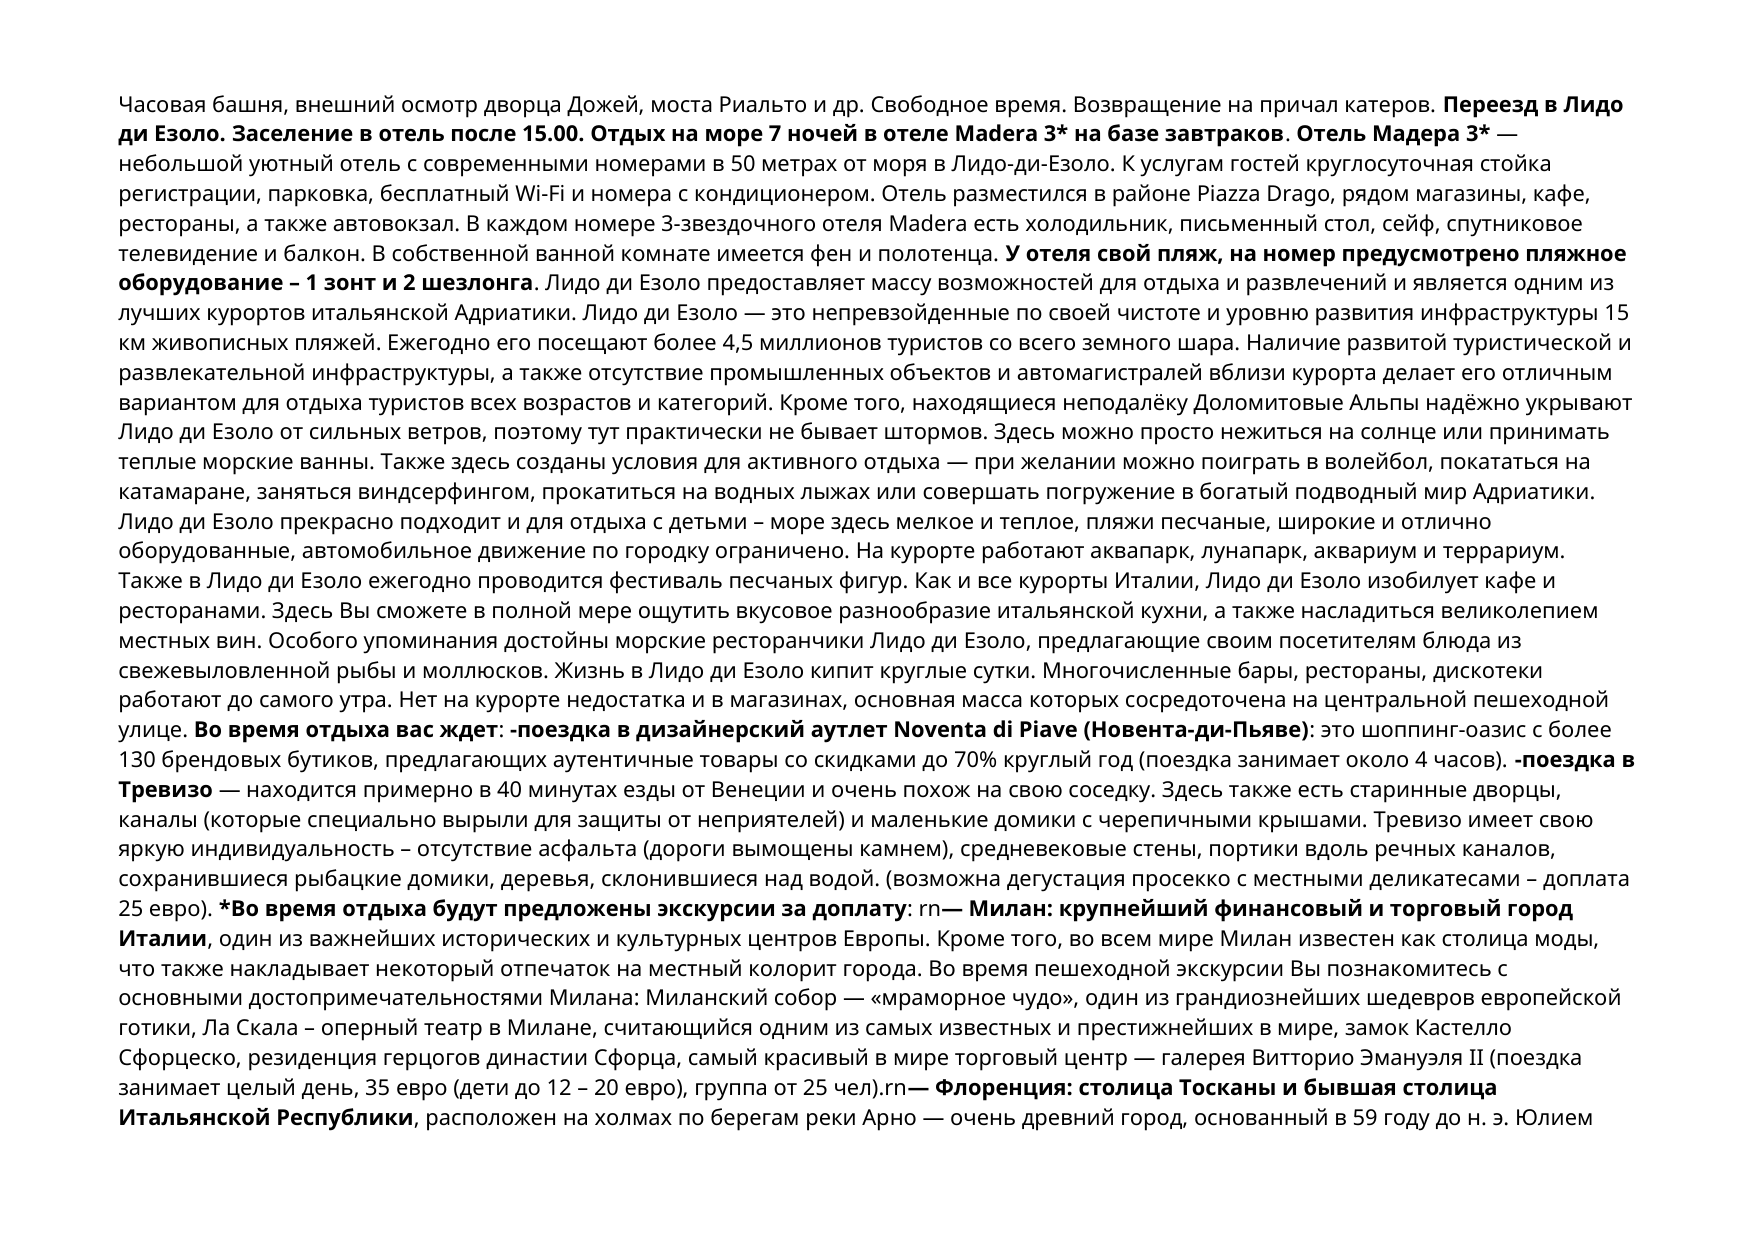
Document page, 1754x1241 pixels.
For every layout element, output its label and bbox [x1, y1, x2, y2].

text [118, 89, 1636, 1131]
